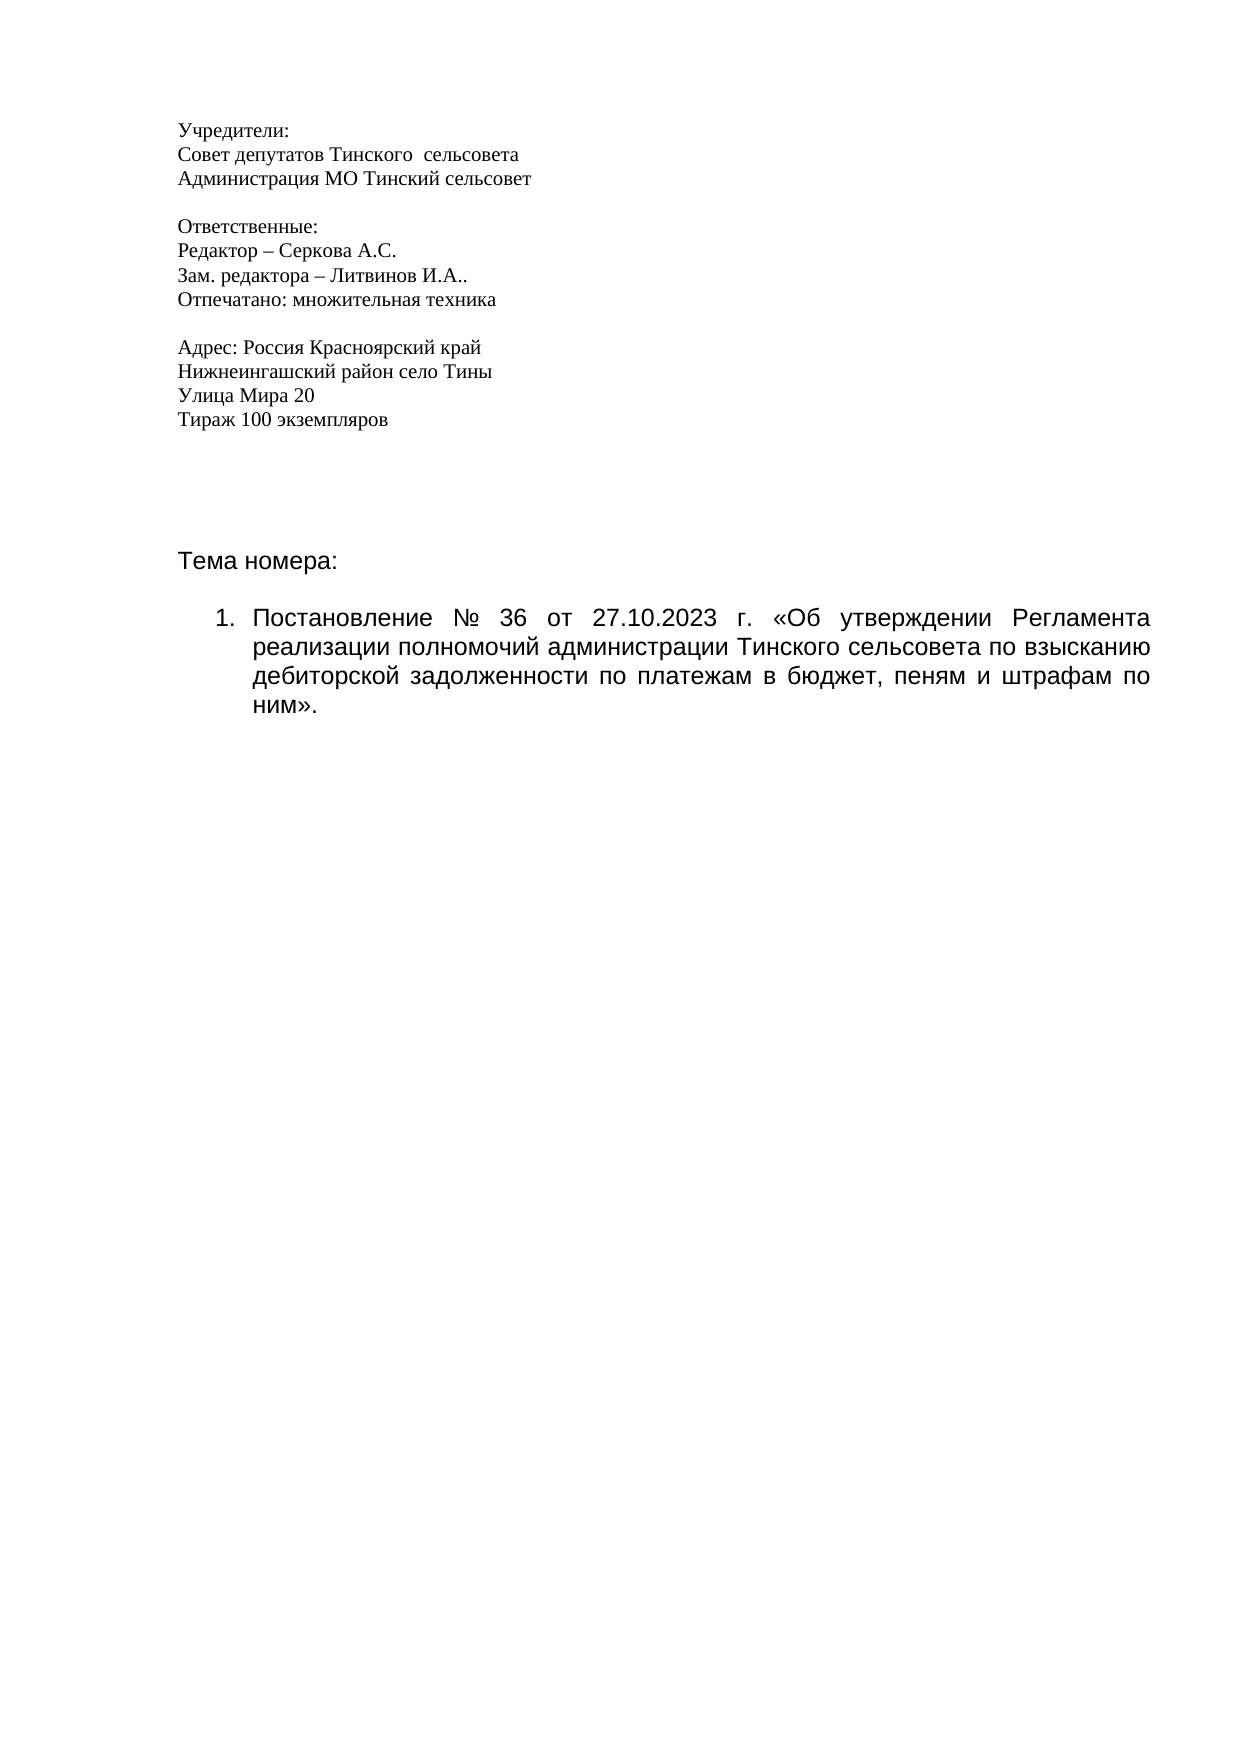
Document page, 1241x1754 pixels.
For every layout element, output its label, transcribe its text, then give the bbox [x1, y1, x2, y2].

text Совет депутатов Тинского сельсовета [177, 142, 1152, 166]
text Зам. редактора – Литвинов И.А.. [177, 262, 1152, 287]
text Адрес: Россия Красноярский край [177, 335, 1152, 359]
text Тема номера: [177, 546, 1152, 575]
text Ответственные: [177, 214, 1152, 238]
text Отпечатано: множительная техника [177, 287, 1152, 311]
text Тираж 100 экземпляров [177, 407, 1152, 431]
text Редактор – Серкова А.С. [177, 238, 1152, 262]
text Улица Мира 20 [177, 383, 1152, 407]
text Нижнеингашский район село Тины [177, 359, 1152, 383]
text Администрация МО Тинский сельсовет [177, 166, 1152, 190]
list Постановление № 36 от 27.10.2023 г. «Об утверждении Регламента реализации полномочий администрации Тинского сельсовета по взысканию дебиторской задолженности по платежам в бюджет, пеням и штрафам по ним». [215, 603, 1152, 718]
text Учредители: [177, 118, 1152, 142]
